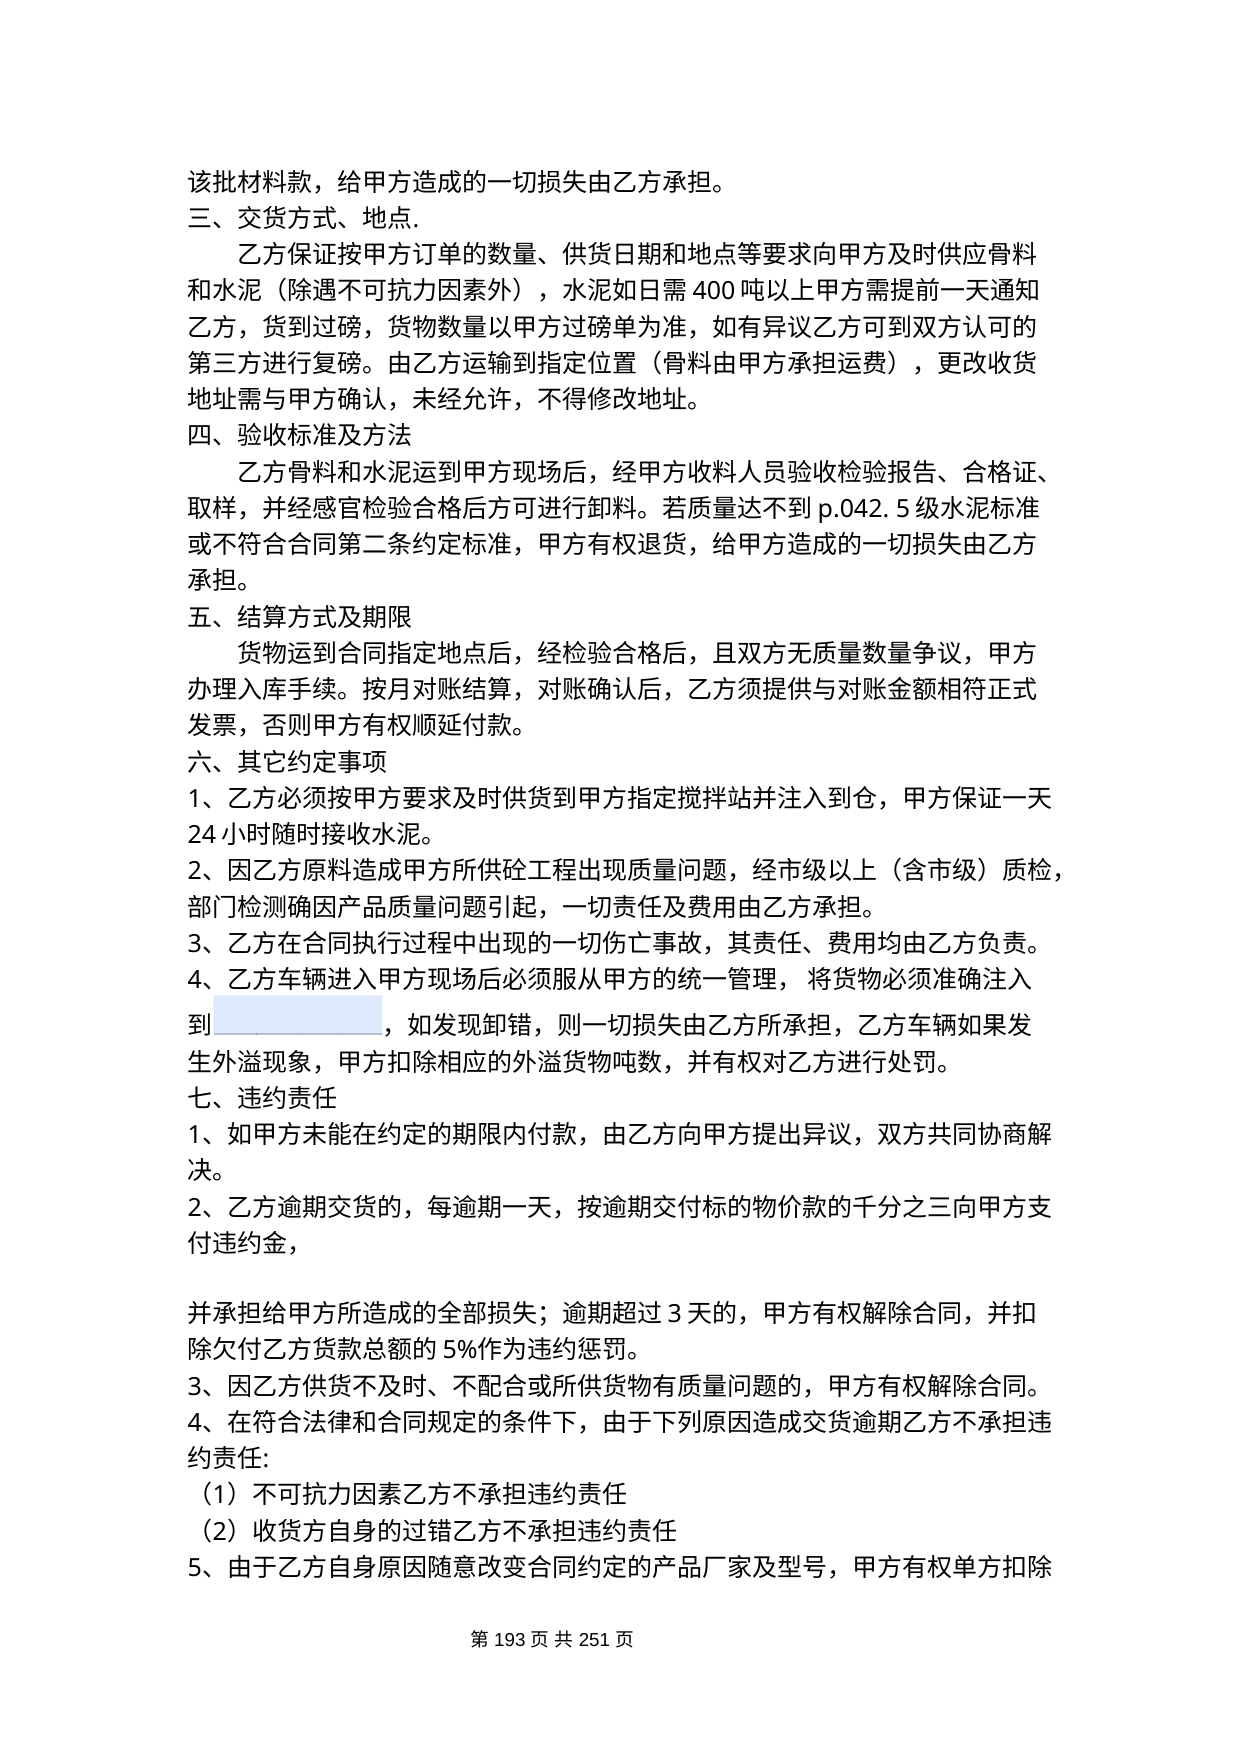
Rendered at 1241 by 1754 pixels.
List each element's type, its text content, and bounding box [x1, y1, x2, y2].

text 3、因乙方供货不及时、不配合或所供货物有质量问题的，甲方有权解除合同。 [187, 1366, 1053, 1402]
text 3、乙方在合同执行过程中出现的一切伤亡事故，其责任、费用均由乙方负责。 [187, 923, 1053, 959]
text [187, 1547, 1053, 1584]
text 1、如甲方未能在约定的期限内付款，由乙方向甲方提出异议，双方共同协商解决。 [187, 1114, 1053, 1187]
text 六、其它约定事项 [187, 742, 1053, 778]
text 五、结算方式及期限 [187, 597, 1053, 633]
text 4、乙方车辆进入甲方现场后必须服从甲方的统一管理， 将货物必须准确注入到，如发现卸错，则一切损失由乙方所承担，乙方车辆如果发生外溢现象，甲方扣除相应的外溢货物吨数，并有权对乙方进行处罚。 [187, 959, 1053, 1078]
text 2、乙方逾期交货的，每逾期一天，按逾期交付标的物价款的千分之三向甲方支付违约金， [187, 1187, 1053, 1259]
text 四、验收标准及方法 [187, 416, 1053, 452]
text 1、乙方必须按甲方要求及时供货到甲方指定搅拌站并注入到仓，甲方保证一天24小时随时接收水泥。 [187, 778, 1053, 851]
text 七、违约责任 [187, 1078, 1053, 1114]
text 三、交货方式、地点. [187, 198, 1053, 234]
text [187, 162, 1053, 198]
text 乙方骨料和水泥运到甲方现场后，经甲方收料人员验收检验报告、合格证、取样，并经感官检验合格后方可进行卸料。若质量达不到p.042. 5级水泥标准或不符合合同第二条约定标准，甲方有权退货，给甲方造成的一切损失由乙方承担。 [187, 452, 1053, 597]
text （1）不可抗力因素乙方不承担违约责任 [187, 1475, 1053, 1511]
text 4、在符合法律和合同规定的条件下，由于下列原因造成交货逾期乙方不承担违约责任: [187, 1402, 1053, 1475]
text 2、因乙方原料造成甲方所供砼工程出现质量问题，经市级以上（含市级）质检，部门检测确因产品质量问题引起，一切责任及费用由乙方承担。 [187, 851, 1053, 923]
text 货物运到合同指定地点后，经检验合格后，且双方无质量数量争议，甲方办理入库手续。按月对账结算，对账确认后，乙方须提供与对账金额相符正式发票，否则甲方有权顺延付款。 [187, 633, 1053, 742]
picture [212, 995, 383, 1035]
text 并承担给甲方所造成的全部损失；逾期超过3天的，甲方有权解除合同，并扣除欠付乙方货款总额的5%作为违约惩罚。 [187, 1294, 1053, 1366]
text 乙方保证按甲方订单的数量、供货日期和地点等要求向甲方及时供应骨料和水泥（除遇不可抗力因素外），水泥如日需400吨以上甲方需提前一天通知乙方，货到过磅，货物数量以甲方过磅单为准，如有异议乙方可到双方认可的第三方进行复磅。由乙方运输到指定位置（骨料由甲方承担运费），更改收货地址需与甲方确认，未经允许，不得修改地址。 [187, 234, 1053, 416]
text （2）收货方自身的过错乙方不承担违约责任 [187, 1511, 1053, 1547]
